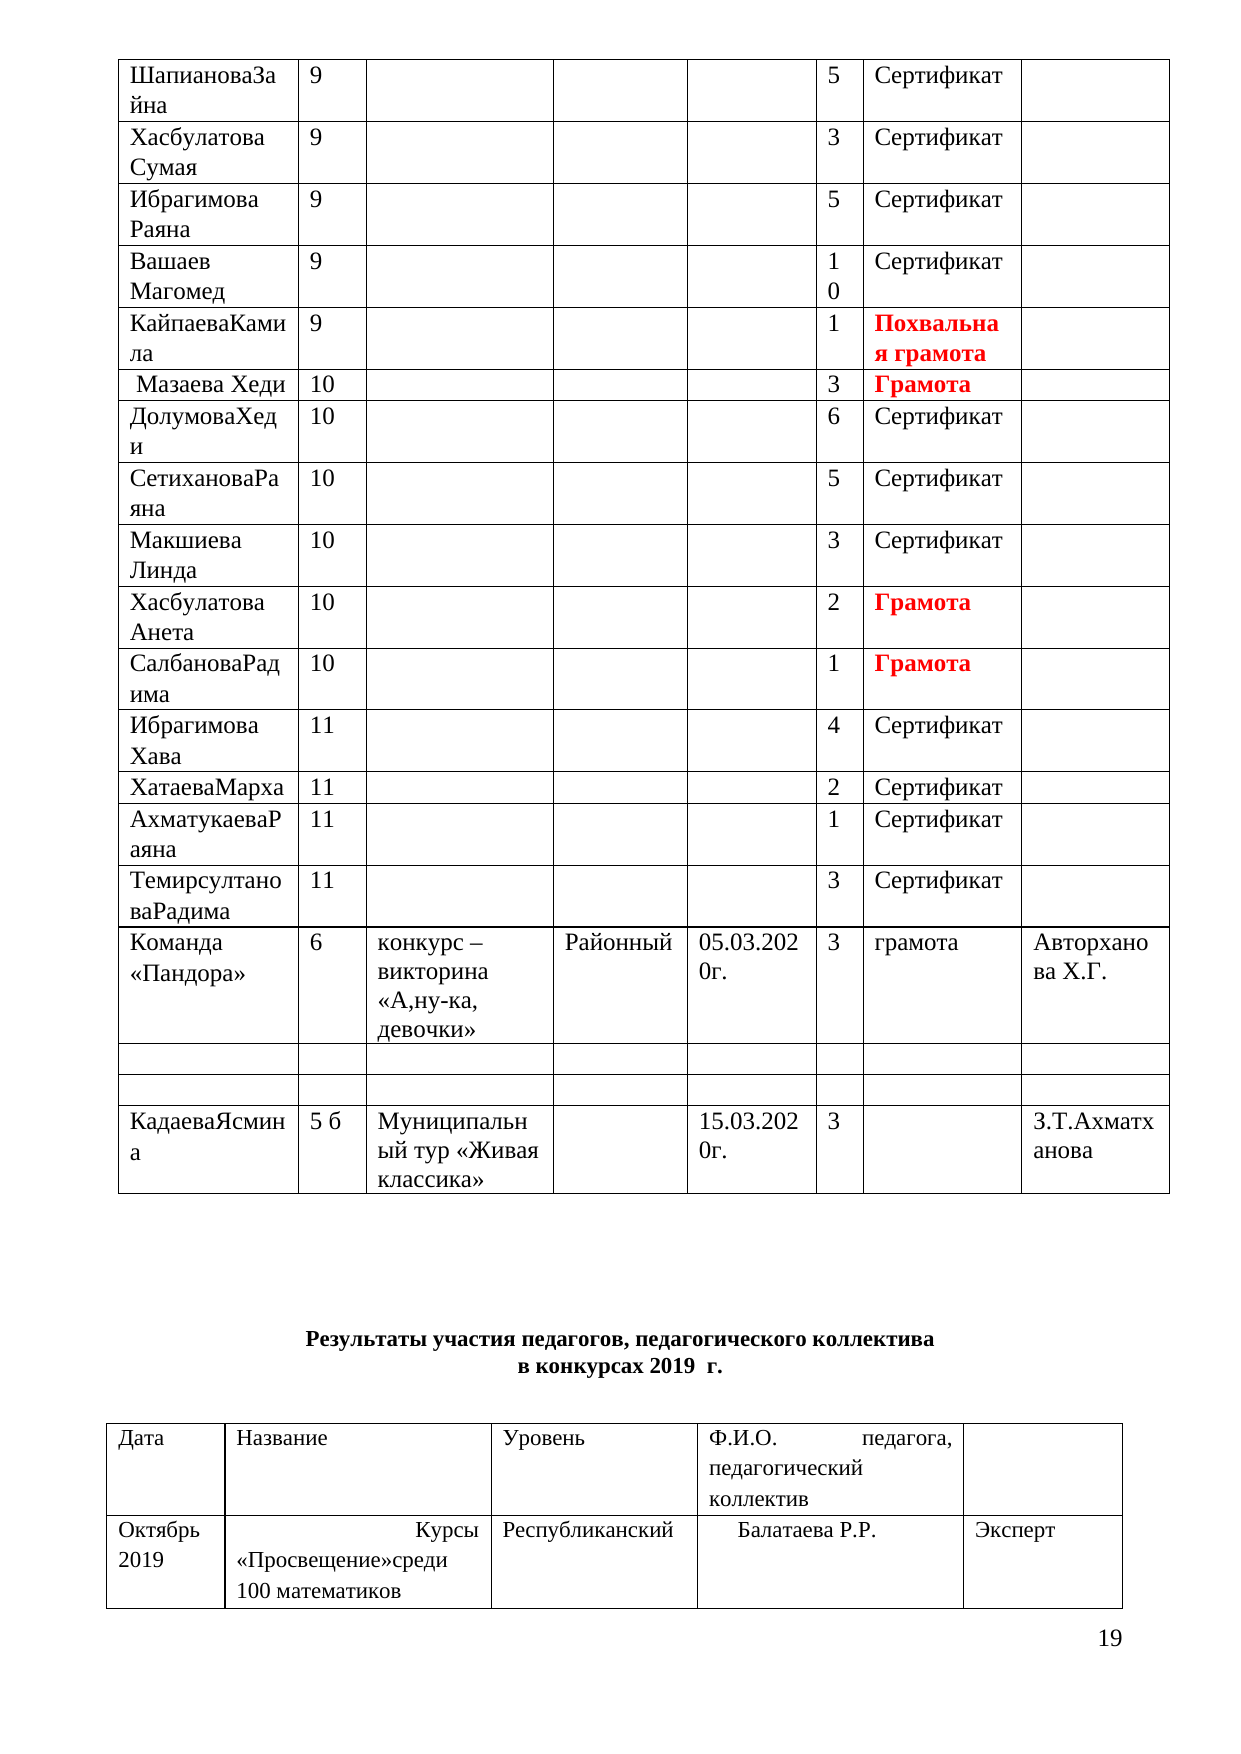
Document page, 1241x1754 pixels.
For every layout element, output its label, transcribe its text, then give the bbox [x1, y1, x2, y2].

table_cell 9 [299, 246, 366, 307]
table_cell 3 [817, 866, 863, 926]
table_cell Балатаева Р.Р. [698, 1516, 963, 1607]
table_cell [688, 772, 816, 803]
table_cell 3 [817, 1106, 863, 1193]
table_cell Сертификат [864, 401, 1021, 462]
table_cell 1 [817, 649, 863, 709]
table_cell [367, 649, 553, 709]
table_cell З.Т.Ахматханова [1022, 1106, 1169, 1193]
table_cell Сертификат [864, 463, 1021, 524]
table_cell Курсы «Просвещение»среди 100 математиков [226, 1516, 491, 1607]
table_cell [367, 184, 553, 245]
table_cell Ибрагимова Хава [119, 710, 298, 771]
table_cell Муниципальный тур «Живая классика» [367, 1106, 553, 1193]
table_cell [367, 587, 553, 647]
table_cell [1022, 60, 1169, 121]
table_cell [1022, 184, 1169, 245]
table_cell КайпаеваКамила [119, 308, 298, 368]
table_cell Хасбулатова Анета [119, 587, 298, 647]
table_cell Сертификат [864, 772, 1021, 803]
table_cell 9 [299, 122, 366, 183]
table_cell [554, 1106, 687, 1193]
table_cell 11 [299, 772, 366, 803]
table_cell ШапиановаЗайна [119, 60, 298, 121]
table_cell АхматукаеваРаяна [119, 804, 298, 864]
table_cell [554, 308, 687, 368]
table_cell [367, 525, 553, 586]
table_cell Сертификат [864, 60, 1021, 121]
table_cell [554, 525, 687, 586]
table_cell [554, 1044, 687, 1074]
table_cell КадаеваЯсмина [119, 1106, 298, 1193]
table_cell Авторханова Х.Г. [1022, 928, 1169, 1042]
table_cell 3 [817, 370, 863, 400]
table_cell 6 [817, 401, 863, 462]
table_cell Мазаева Хеди [119, 370, 298, 400]
table_cell [554, 710, 687, 771]
table_cell Сертификат [864, 804, 1021, 864]
table_cell СалбановаРадима [119, 649, 298, 709]
table_cell Хасбулатова Сумая [119, 122, 298, 183]
table_cell [554, 401, 687, 462]
table_cell 3 [817, 525, 863, 586]
table_cell [1022, 246, 1169, 307]
table_cell [1022, 866, 1169, 926]
text в конкурсах 2019 г. [118, 1352, 1122, 1378]
table_cell Эксперт [964, 1516, 1122, 1607]
table_cell [119, 1044, 298, 1074]
table_cell Вашаев Магомед [119, 246, 298, 307]
table_cell конкурс –викторина «А,ну-ка, девочки» [367, 928, 553, 1042]
table_cell Сертификат [864, 710, 1021, 771]
table_cell 1 [817, 804, 863, 864]
table_cell 5 [817, 463, 863, 524]
table_cell Республиканский [492, 1516, 697, 1607]
table_cell 10 [299, 525, 366, 586]
table_cell Сертификат [864, 184, 1021, 245]
table_cell [367, 122, 553, 183]
table_cell [1022, 587, 1169, 647]
table_cell Ибрагимова Раяна [119, 184, 298, 245]
table_cell 3 [817, 122, 863, 183]
table_cell [1022, 463, 1169, 524]
table_cell [1022, 122, 1169, 183]
table_cell 3 [817, 928, 863, 1042]
table_cell [554, 122, 687, 183]
table_cell грамота [864, 928, 1021, 1042]
table_cell [554, 649, 687, 709]
table_cell [688, 525, 816, 586]
table_cell [367, 866, 553, 926]
table_cell [688, 122, 816, 183]
table_cell 11 [299, 866, 366, 926]
table_cell Районный [554, 928, 687, 1042]
table_cell [554, 866, 687, 926]
table_cell [299, 1075, 366, 1105]
table_cell 6 [299, 928, 366, 1042]
table_cell [864, 1106, 1021, 1193]
table_cell 15.03.2020г. [688, 1106, 816, 1193]
table_cell [688, 587, 816, 647]
table_cell [688, 463, 816, 524]
table_cell [554, 1075, 687, 1105]
table_cell [817, 1044, 863, 1074]
table_cell [688, 649, 816, 709]
table_cell 9 [299, 308, 366, 368]
table_cell [688, 710, 816, 771]
table_header Уровень [492, 1424, 697, 1515]
table_header Ф.И.О. педагога, педагогический коллектив [698, 1424, 963, 1515]
text Результаты участия педагогов, педагогического коллектива [118, 1325, 1122, 1352]
table_cell Похвальная грамота [864, 308, 1021, 368]
table_cell [367, 804, 553, 864]
table_cell 10 [299, 587, 366, 647]
table_cell 9 [299, 184, 366, 245]
table_cell [1022, 649, 1169, 709]
table_cell СетихановаРаяна [119, 463, 298, 524]
table_cell ХатаеваМарха [119, 772, 298, 803]
table_cell [367, 401, 553, 462]
table_cell [1022, 370, 1169, 400]
table_cell [367, 463, 553, 524]
table_cell [1022, 804, 1169, 864]
table_cell [864, 1075, 1021, 1105]
table_cell 10 [299, 401, 366, 462]
table_cell [688, 866, 816, 926]
table_cell Грамота [864, 587, 1021, 647]
table_cell [367, 246, 553, 307]
table_cell [554, 463, 687, 524]
table_cell 4 [817, 710, 863, 771]
table_cell [367, 1075, 553, 1105]
table_cell Грамота [864, 370, 1021, 400]
table_cell Сертификат [864, 246, 1021, 307]
table_cell 5 б [299, 1106, 366, 1193]
table_cell 10 [299, 370, 366, 400]
table_cell 2 [817, 772, 863, 803]
table_header [964, 1424, 1122, 1515]
table_cell Октябрь 2019 [107, 1516, 224, 1607]
table_cell [688, 184, 816, 245]
table_header Название [226, 1424, 491, 1515]
table_cell [688, 804, 816, 864]
table_cell [1022, 308, 1169, 368]
table_cell [1022, 525, 1169, 586]
table_cell 1 [817, 308, 863, 368]
table_cell [688, 370, 816, 400]
table_cell 9 [299, 60, 366, 121]
table_cell [1022, 1075, 1169, 1105]
table_cell [688, 401, 816, 462]
table_cell 11 [299, 710, 366, 771]
table_cell Сертификат [864, 122, 1021, 183]
table_cell 10 [299, 649, 366, 709]
table_cell ДолумоваХеди [119, 401, 298, 462]
table_cell [367, 1044, 553, 1074]
table_cell [688, 308, 816, 368]
table_cell Сертификат [864, 866, 1021, 926]
table_cell 11 [299, 804, 366, 864]
table_cell [554, 587, 687, 647]
table_cell Макшиева Линда [119, 525, 298, 586]
table_cell [367, 60, 553, 121]
table_cell [1022, 772, 1169, 803]
table_cell [817, 1075, 863, 1105]
table_cell [119, 1075, 298, 1105]
table_cell [688, 246, 816, 307]
table_cell [367, 370, 553, 400]
table_cell Сертификат [864, 525, 1021, 586]
table_cell Команда «Пандора» [119, 928, 298, 1042]
table_cell 05.03.2020г. [688, 928, 816, 1042]
table_header Дата [107, 1424, 224, 1515]
table_cell 10 [817, 246, 863, 307]
table_cell 5 [817, 184, 863, 245]
table_cell [367, 772, 553, 803]
table_cell [554, 370, 687, 400]
table_cell [299, 1044, 366, 1074]
table_cell 2 [817, 587, 863, 647]
table_cell 5 [817, 60, 863, 121]
table_cell [554, 804, 687, 864]
table_cell [367, 710, 553, 771]
table_cell [554, 246, 687, 307]
table_cell [864, 1044, 1021, 1074]
table_cell [1022, 710, 1169, 771]
table_cell [688, 1075, 816, 1105]
table_cell [688, 60, 816, 121]
table_cell 10 [299, 463, 366, 524]
table_cell [554, 184, 687, 245]
table_cell ТемирсултановаРадима [119, 866, 298, 926]
table_cell [688, 1044, 816, 1074]
table_cell [367, 308, 553, 368]
table_cell [1022, 401, 1169, 462]
table_cell [554, 772, 687, 803]
table_cell [1022, 1044, 1169, 1074]
table_cell Грамота [864, 649, 1021, 709]
table_cell [554, 60, 687, 121]
